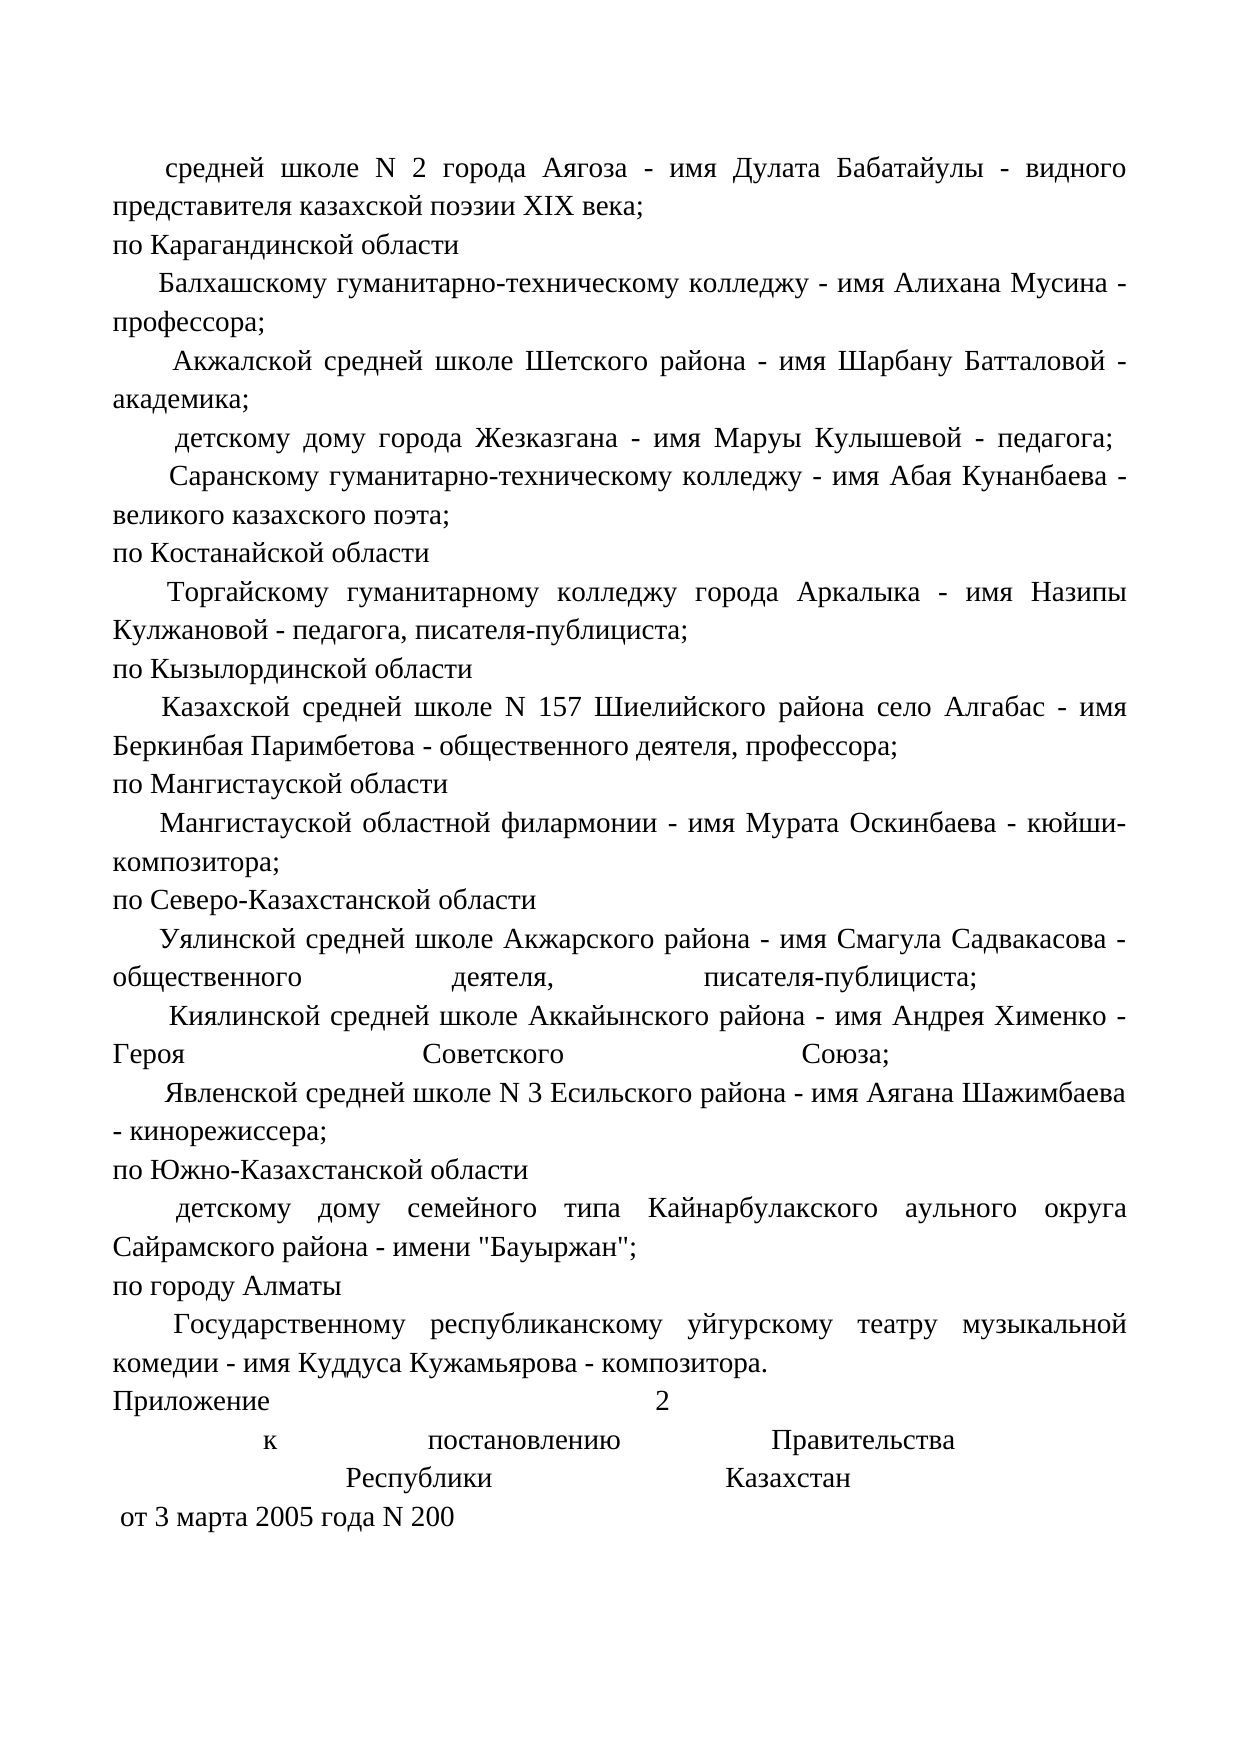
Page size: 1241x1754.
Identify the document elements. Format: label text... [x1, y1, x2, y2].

text Балхашскому гуманитарно-техническому колледжу - имя Алихана Мусина - профессора; Акжалской средней школе Шетского района - имя Шарбану Батталовой - академика; детскому дому города Жезказгана - имя Маруы Кулышевой - педагога; Саранскому гуманитарно-техническому колледжу - имя Абая Кунанбаева - великого казахского поэта; [112, 266, 1128, 530]
text Торгайскому гуманитарному колледжу города Аркалыка - имя Назипы Кулжановой - педагога, писателя-публициста; [112, 574, 1128, 646]
text детскому дому семейного типа Кайнарбулакского аульного округа Сайрамского района - имени "Бауыржан"; [112, 1191, 1128, 1263]
text средней школе N 2 города Аягоза - имя Дулата Бабатайулы - видного представителя казахской поэзии XIX века; [112, 150, 1128, 222]
text по городу Алматы [112, 1268, 1128, 1301]
text Уялинской средней школе Акжарского района - имя Смагула Садвакасова - общественного деятеля, писателя-публициста; Киялинской средней школе Аккайынского района - имя Андрея Хименко - Героя Советского Союза; Явленской средней школе N 3 Есильского района - имя Аягана Шажимбаева - кинорежиссера; [112, 921, 1128, 1147]
text Приложение 2 к постановлению Правительства Республики Казахстан от 3 марта 2005 года N 200 [112, 1383, 1128, 1532]
text по Северо-Казахстанской области [112, 882, 1128, 916]
text по Мангистауской области [112, 767, 1128, 800]
text Государственному республиканскому уйгурскому театру музыкальной комедии - имя Куддуса Кужамьярова - композитора. [112, 1306, 1128, 1378]
text по Южно-Казахстанской области [112, 1152, 1128, 1186]
text по Кызылординской области [112, 651, 1128, 684]
text по Карагандинской области [112, 227, 1128, 261]
text Мангистауской областной филармонии - имя Мурата Оскинбаева - кюйши-композитора; [112, 805, 1128, 877]
text по Костанайской области [112, 535, 1128, 569]
text Казахской средней школе N 157 Шиелийского района село Алгабас - имя Беркинбая Паримбетова - общественного деятеля, профессора; [112, 689, 1128, 762]
